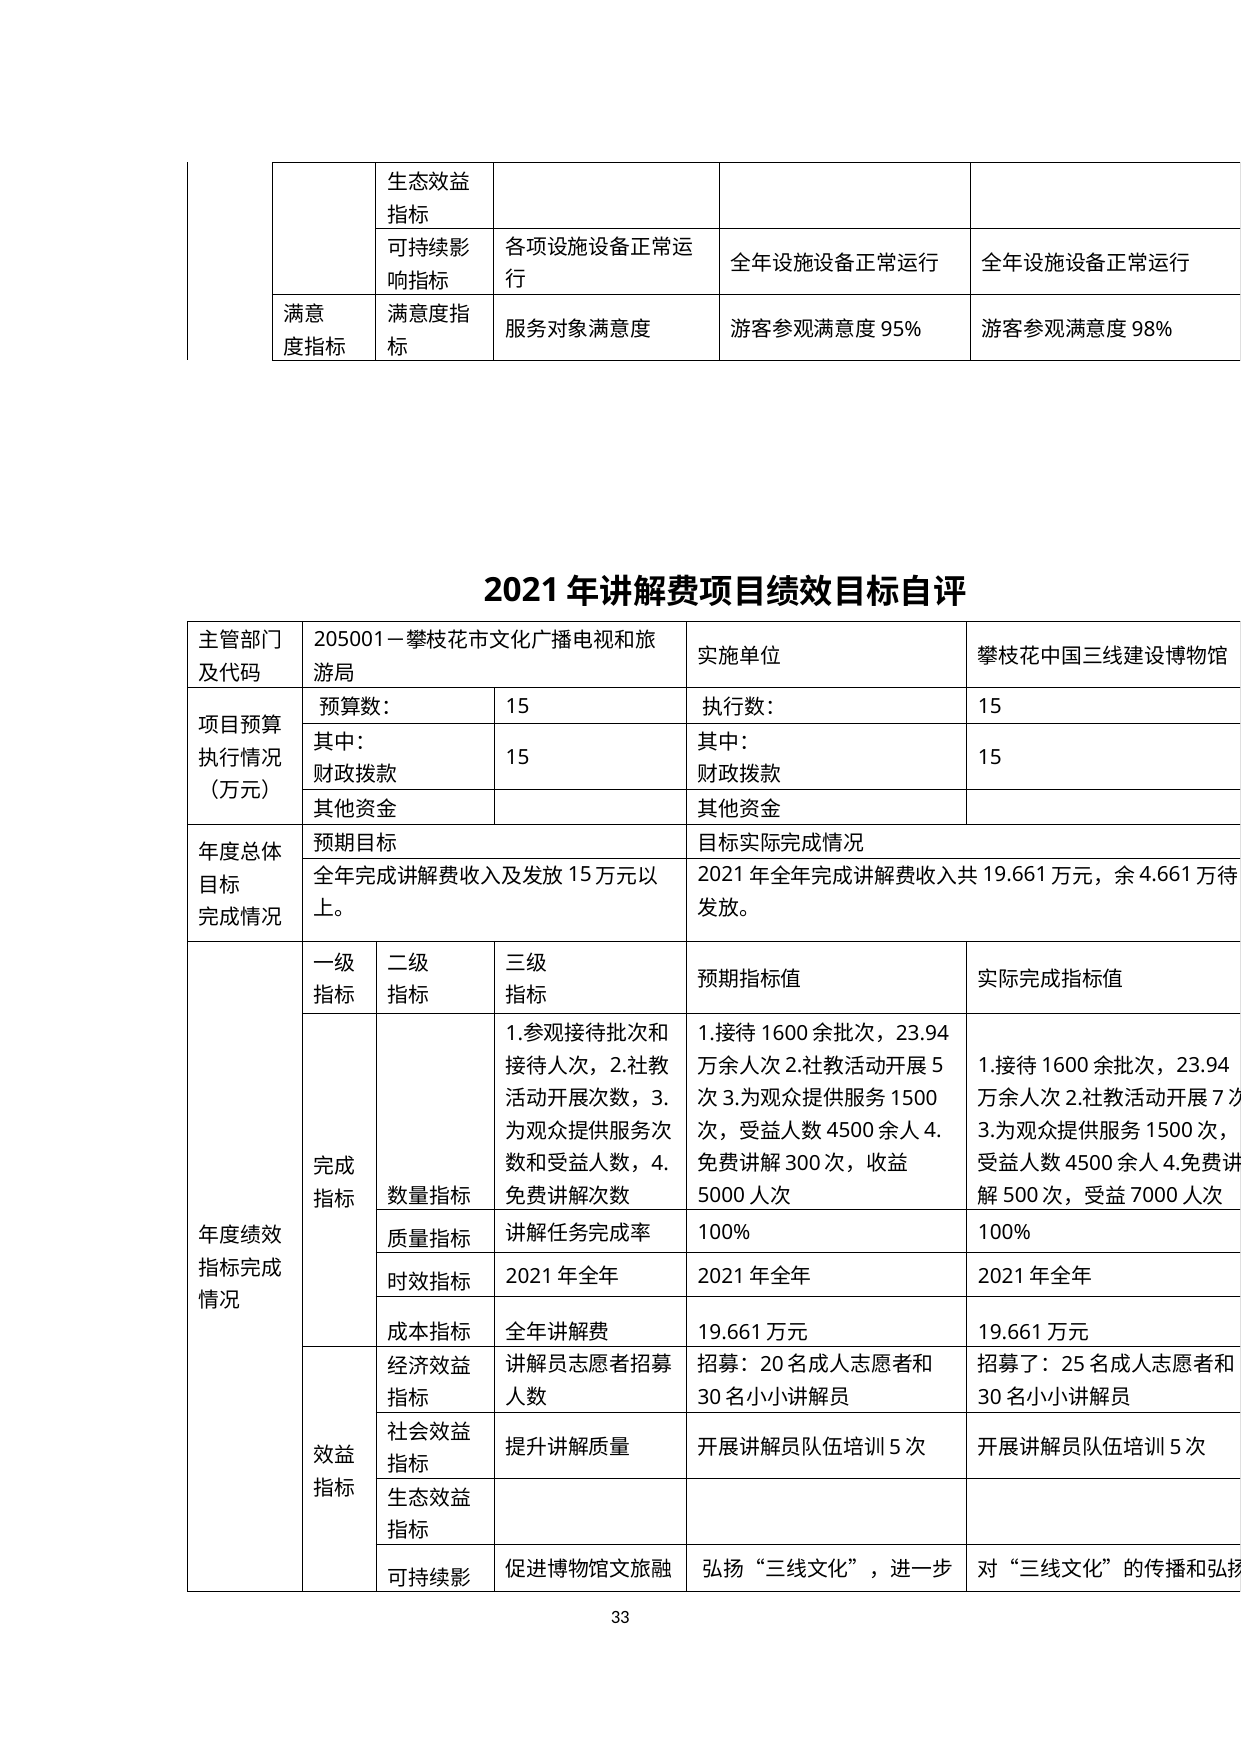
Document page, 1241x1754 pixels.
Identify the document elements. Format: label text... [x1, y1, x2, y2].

table_cell 预算数： [303, 688, 494, 723]
table_cell 年度绩效指标完成情况 [188, 942, 302, 1591]
table_cell 游客参观满意度95% [720, 295, 970, 360]
table_cell [687, 1479, 966, 1544]
table_cell 全年完成讲解费收入及发放15万元以上。 [303, 859, 686, 941]
table_cell 预期指标值 [687, 942, 966, 1013]
table_cell 讲解任务完成率 [495, 1210, 686, 1252]
table_cell 可持续影响指标 [377, 1545, 494, 1591]
table_cell 19.661万元 [967, 1297, 1240, 1346]
table_cell [495, 790, 686, 824]
table_cell 全年设施设备正常运行 [720, 229, 970, 294]
table_cell 其中： 财政拨款 [687, 724, 966, 789]
table_cell 2021年全年 [495, 1253, 686, 1296]
table_cell 招募：20名成人志愿者和30名小小讲解员 [687, 1347, 966, 1412]
table_cell 生态效益指标 [377, 1479, 494, 1544]
table_cell 1.接待1600余批次，23.94万余人次2.社教活动开展7次3.为观众提供服务1500次，受益人数4500余人4.免费讲解500次，受益7000人次 [967, 1014, 1240, 1209]
table_cell 执行数： [687, 688, 966, 723]
table_cell 讲解员志愿者招募人数 [495, 1347, 686, 1412]
table_cell [967, 790, 1240, 824]
table_cell [495, 1479, 686, 1544]
table_cell 年度总体目标 完成情况 [188, 825, 302, 941]
table_cell [967, 1479, 1240, 1544]
table_cell [971, 163, 1240, 228]
table_cell 服务对象满意度 [494, 295, 719, 360]
table_cell 1.接待1600余批次，23.94万余人次2.社教活动开展5次3.为观众提供服务1500次，受益人数4500余人4.免费讲解300次，收益5000人次 [687, 1014, 966, 1209]
table_cell 提升讲解质量 [495, 1413, 686, 1478]
table_cell 开展讲解员队伍培训5次 [687, 1413, 966, 1478]
table_cell 15 [495, 724, 686, 789]
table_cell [967, 1545, 1240, 1591]
table_cell 15 [967, 724, 1240, 789]
table_cell 实际完成指标值 [967, 942, 1240, 1013]
table_cell 招募了：25名成人志愿者和30名小小讲解员 [967, 1347, 1240, 1412]
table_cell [495, 1545, 686, 1591]
table_cell 经济效益指标 [377, 1347, 494, 1412]
table_cell 15 [967, 688, 1240, 723]
table_cell 攀枝花中国三线建设博物馆 [967, 622, 1240, 687]
table_cell 项目预算 执行情况 （万元） [188, 688, 302, 824]
table_cell 满意 度指标 [273, 295, 375, 360]
table_cell 满意度指标 [376, 295, 493, 360]
table_cell 全年设施设备正常运行 [971, 229, 1240, 294]
table_cell 成本指标 [377, 1297, 494, 1346]
table_cell 全年讲解费 [495, 1297, 686, 1346]
table_cell 社会效益指标 [377, 1413, 494, 1478]
table_cell 2021年全年完成讲解费收入共19.661万元，余4.661万待发放。 [687, 859, 1240, 941]
table_cell 100% [687, 1210, 966, 1252]
table_cell 开展讲解员队伍培训5次 [967, 1413, 1240, 1478]
table_cell 一级 指标 [303, 942, 376, 1013]
table_cell 其他资金 [303, 790, 494, 824]
table_cell 质量指标 [377, 1210, 494, 1252]
table_cell 目标实际完成情况 [687, 825, 1240, 858]
table_cell [720, 163, 970, 228]
table_cell 各项设施设备正常运行 [494, 229, 719, 294]
table_cell 效益 指标 [303, 1347, 376, 1591]
table_cell 游客参观满意度98% [971, 295, 1240, 360]
table_cell 二级 指标 [377, 942, 494, 1013]
table_cell 其中： 财政拨款 [303, 724, 494, 789]
table_cell 19.661万元 [687, 1297, 966, 1346]
table_header 2021年讲解费项目绩效目标自评 [188, 491, 1240, 621]
table_cell 主管部门及代码 [188, 622, 302, 687]
table_cell 其他资金 [687, 790, 966, 824]
table_cell 2021年全年 [967, 1253, 1240, 1296]
table_cell 2021年全年 [687, 1253, 966, 1296]
table_cell 完成 指标 [303, 1014, 376, 1346]
table_cell 预期目标 [303, 825, 686, 858]
table_cell 100% [967, 1210, 1240, 1252]
table_cell 实施单位 [687, 622, 966, 687]
table_cell 205001－攀枝花市文化广播电视和旅游局 [303, 622, 686, 687]
table_cell 三级 指标 [495, 942, 686, 1013]
table_cell 15 [495, 688, 686, 723]
table_cell 时效指标 [377, 1253, 494, 1296]
table_cell 1.参观接待批次和接待人次，2.社教活动开展次数，3.为观众提供服务次数和受益人数，4.免费讲解次数 [495, 1014, 686, 1209]
table_cell 生态效益指标 [376, 163, 493, 228]
table_cell 数量指标 [377, 1014, 494, 1209]
table_cell 可持续影响指标 [376, 229, 493, 294]
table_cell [687, 1545, 966, 1591]
table_cell [494, 163, 719, 228]
